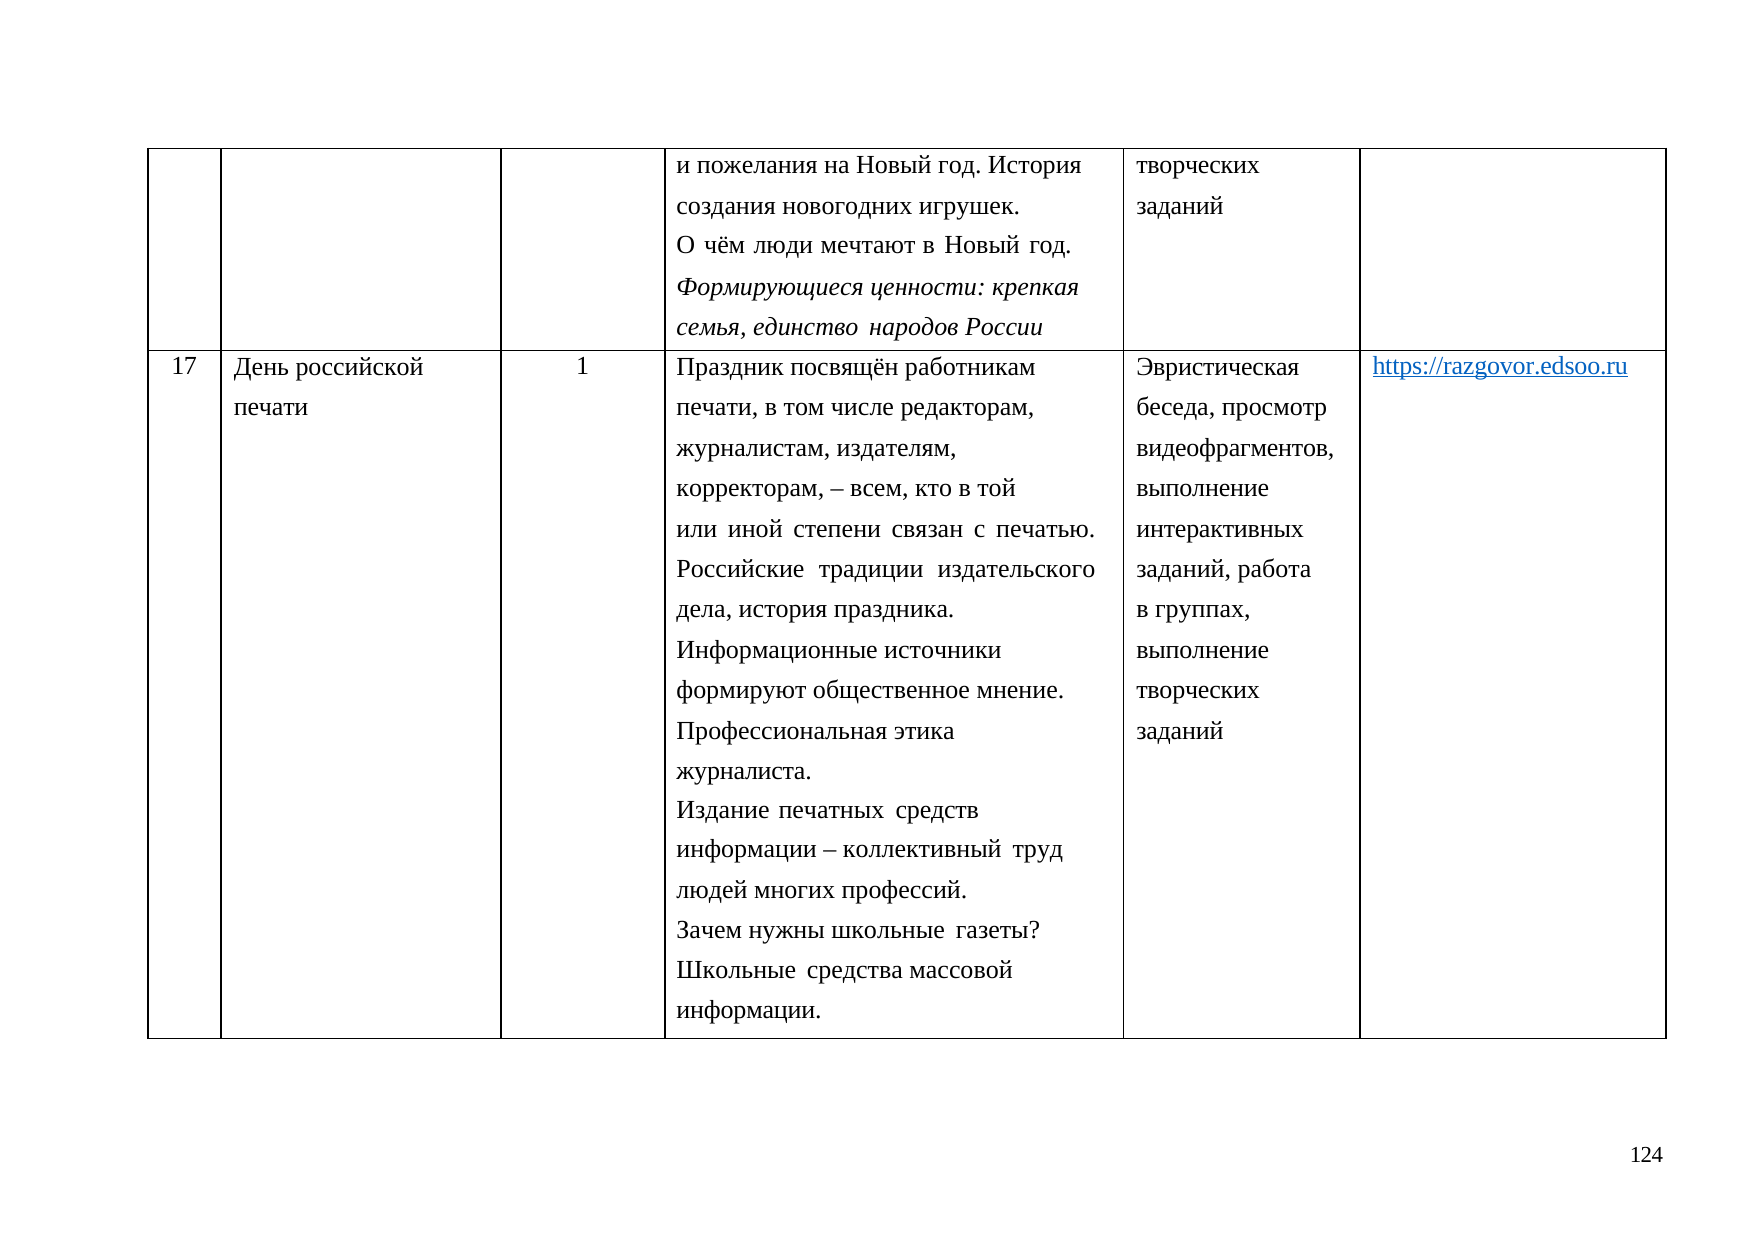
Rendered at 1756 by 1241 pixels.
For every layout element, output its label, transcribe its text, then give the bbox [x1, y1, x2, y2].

table_cell День российской печати [222, 351, 500, 1038]
table_header [1361, 149, 1665, 349]
table_cell 17 [149, 351, 220, 1038]
table_header [502, 149, 664, 349]
table_header [222, 149, 500, 349]
table_cell 1 [502, 351, 664, 1038]
table_cell Праздник посвящён работникам печати, в том числе редакторам, журналистам, издателям, корректорам, – всем, кто в той или иной степени связан с печатью. Российские традиции издательского дела, история праздника. Информационные источники формируют общественное мнение. Профессиональная этика журналиста. Издание печатных средств информации – коллективный труд людей многих профессий. Зачем нужны школьные газеты? Школьные средства массовой информации. [666, 351, 1123, 1038]
table_header [149, 149, 220, 349]
table_cell https://razgovor.edsoo.ru [1361, 351, 1665, 1038]
table_header творческих заданий [1124, 149, 1359, 349]
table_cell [1124, 351, 1359, 1038]
table_header и пожелания на Новый год. История создания новогодних игрушек. О чём люди мечтают в Новый год. Формирующиеся ценности: крепкая семья, единство народов России [666, 149, 1123, 349]
